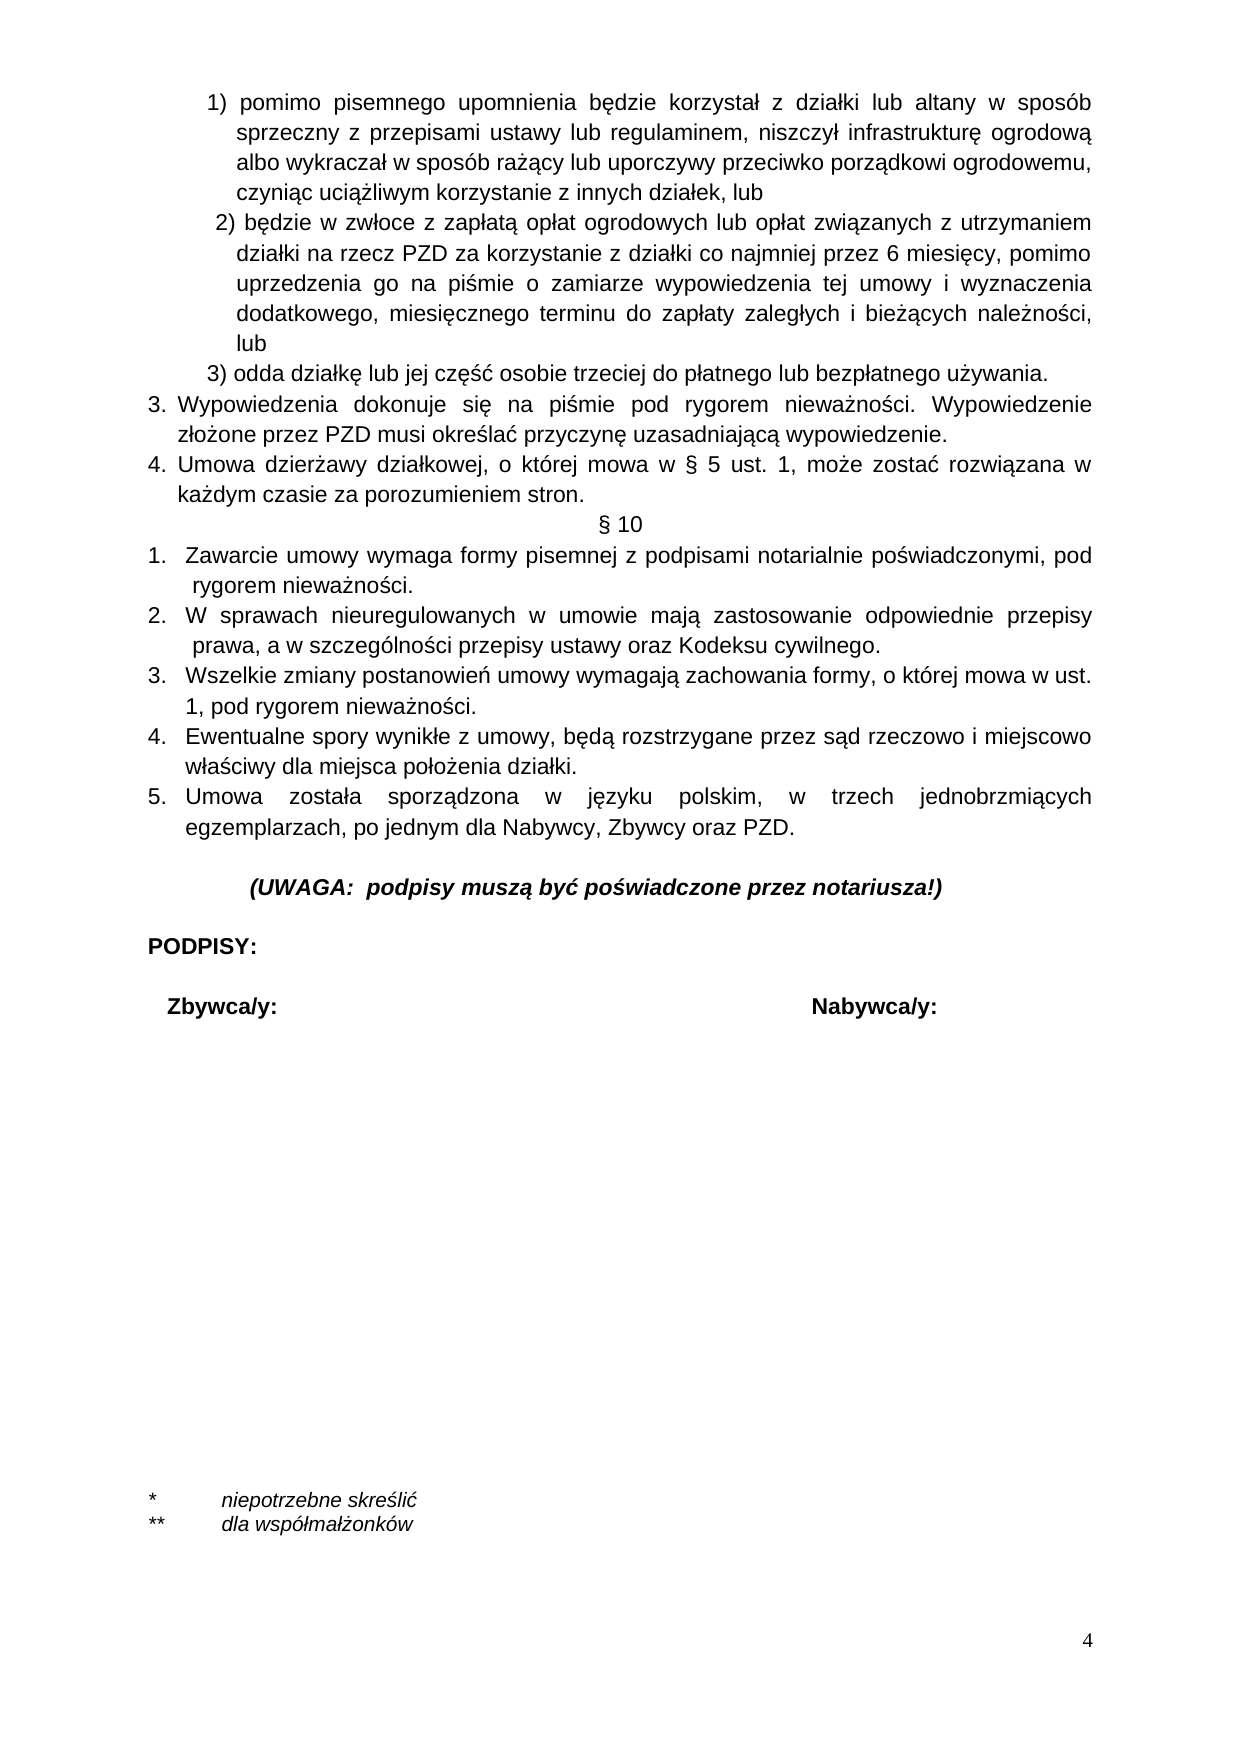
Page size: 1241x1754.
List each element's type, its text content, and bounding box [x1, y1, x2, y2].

text § 10 [148, 511, 1093, 538]
text ** dla współmałżonków [148, 1512, 1093, 1536]
text * niepotrzebne skreślić [148, 1488, 1093, 1512]
text Podpisy: [148, 933, 1093, 959]
text Zbywca/y: Nabywca/y: [148, 993, 1093, 1019]
text (UWAGA: podpisy muszą być poświadczone przez notariusza!) [148, 874, 1093, 900]
list 3) odda działkę lub jej część osobie trzeciej do płatnego lub bezpłatnego używania. [207, 360, 1093, 387]
list W sprawach nieuregulowanych w umowie mają zastosowanie odpowiednie przepisy prawa, a w szczególności przepisy ustawy oraz Kodeksu cywilnego. [148, 602, 1093, 659]
list Wszelkie zmiany postanowień umowy wymagają zachowania formy, o której mowa w ust. 1, pod rygorem nieważności. [148, 662, 1093, 719]
list Ewentualne spory wynikłe z umowy, będą rozstrzygane przez sąd rzeczowo i miejscowo właściwy dla miejsca położenia działki. [148, 723, 1093, 779]
list Wypowiedzenia dokonuje się na piśmie pod rygorem nieważności. Wypowiedzenie złożone przez PZD musi określać przyczynę uzasadniającą wypowiedzenie. [148, 391, 1093, 447]
list 2) będzie w zwłoce z zapłatą opłat ogrodowych lub opłat związanych z utrzymaniem działki na rzecz PZD za korzystanie z działki co najmniej przez 6 miesięcy, pomimo uprzedzenia go na piśmie o zamiarze wypowiedzenia tej umowy i wyznaczenia dodatkowego, miesięcznego terminu do zapłaty zaległych i bieżących należności, lub [207, 209, 1093, 357]
list Umowa została sporządzona w języku polskim, w trzech jednobrzmiących egzemplarzach, po jednym dla Nabywcy, Zbywcy oraz PZD. [148, 783, 1093, 840]
list Zawarcie umowy wymaga formy pisemnej z podpisami notarialnie poświadczonymi, pod rygorem nieważności. [148, 542, 1093, 598]
list 1) pomimo pisemnego upomnienia będzie korzystał z działki lub altany w sposób sprzeczny z przepisami ustawy lub regulaminem, niszczył infrastrukturę ogrodową albo wykraczał w sposób rażący lub uporczywy przeciwko porządkowi ogrodowemu, czyniąc uciążliwym korzystanie z innych działek, lub [207, 88, 1093, 206]
list Umowa dzierżawy działkowej, o której mowa w § 5 ust. 1, może zostać rozwiązana w każdym czasie za porozumieniem stron. [148, 451, 1093, 508]
